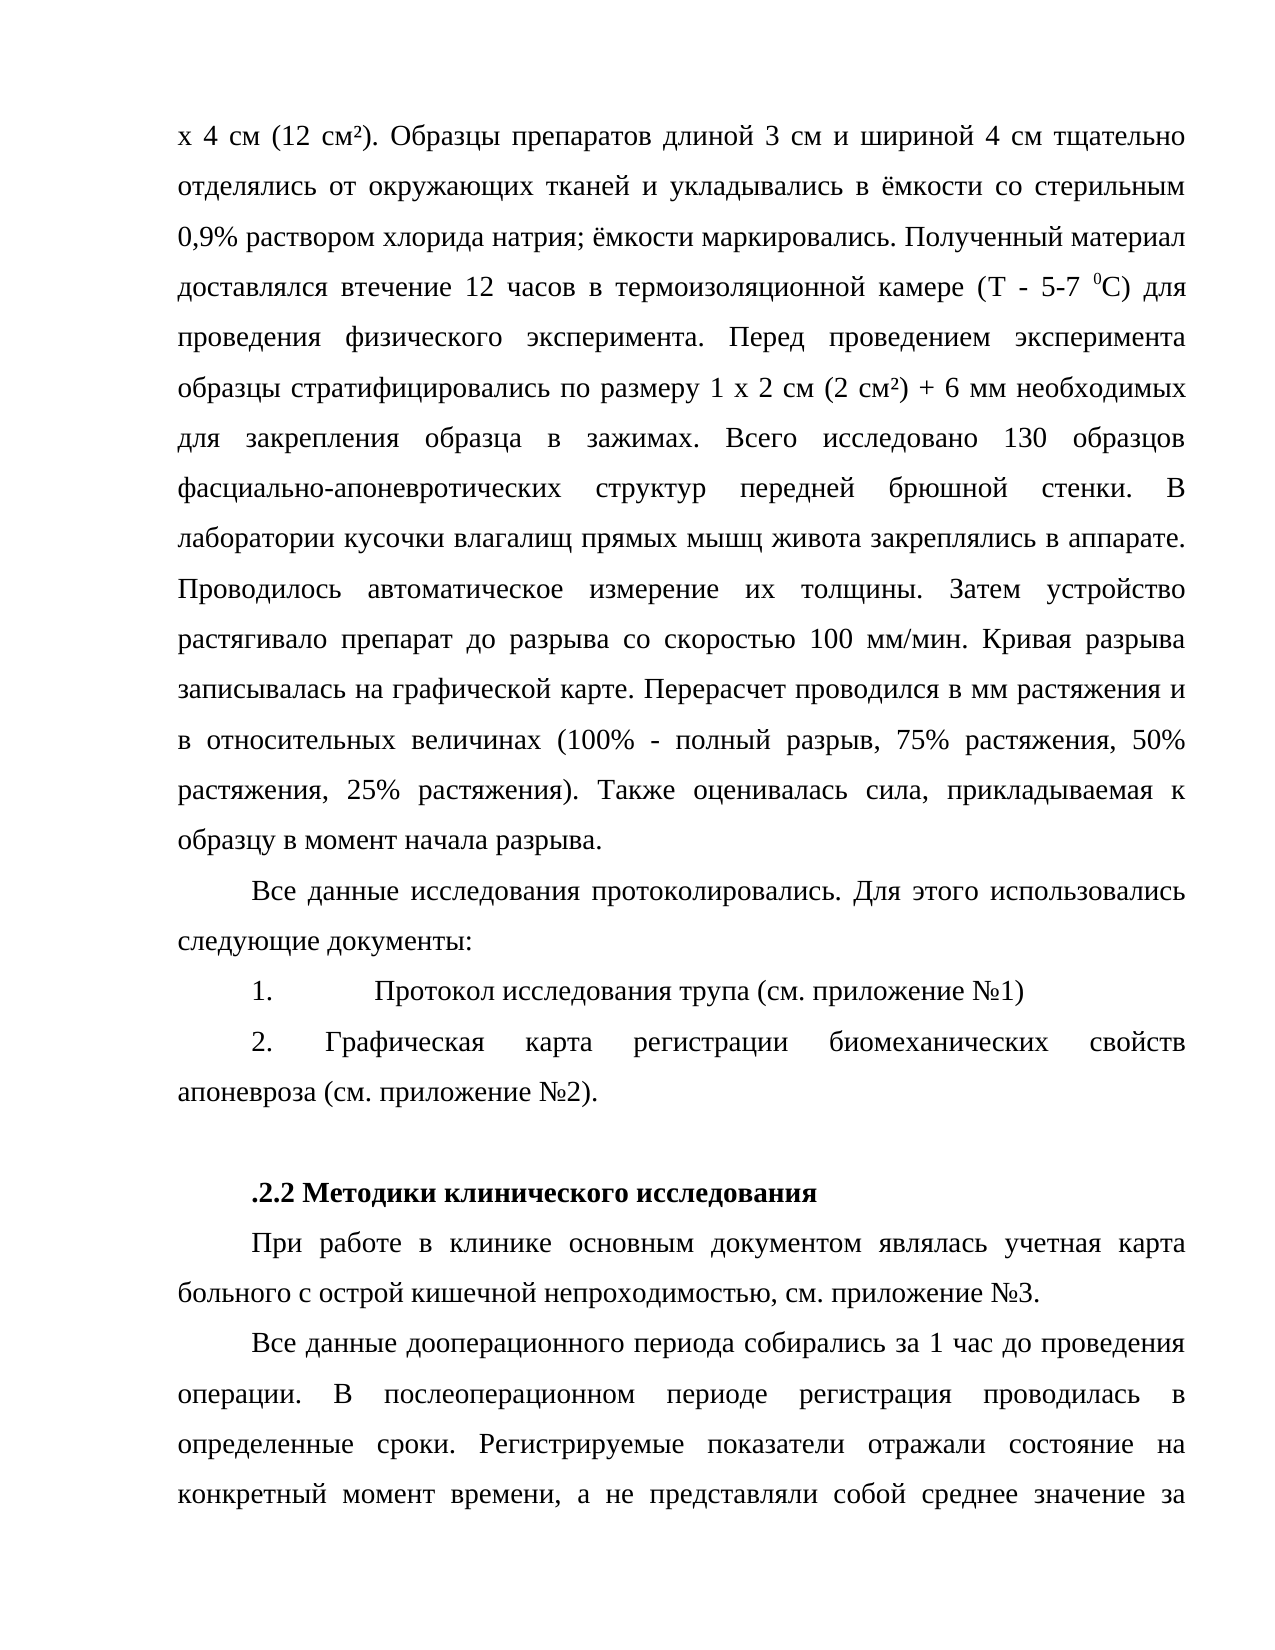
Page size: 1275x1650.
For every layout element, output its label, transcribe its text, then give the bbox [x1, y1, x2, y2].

text 2. Графическая карта регистрации биомеханических свойств апоневроза (см. приложение №2). [177, 1024, 1186, 1108]
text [177, 118, 1186, 856]
text Все данные исследования протоколировались. Для этого использовались следующие документы: [177, 873, 1186, 957]
text .2.2 Методики клинического исследования [177, 1175, 1186, 1208]
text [177, 1326, 1186, 1510]
text При работе в клинике основным документом являлась учетная карта больного с острой кишечной непроходимостью, см. приложение №3. [177, 1225, 1186, 1309]
text 1. Протокол исследования трупа (см. приложение №1) [177, 973, 1186, 1007]
